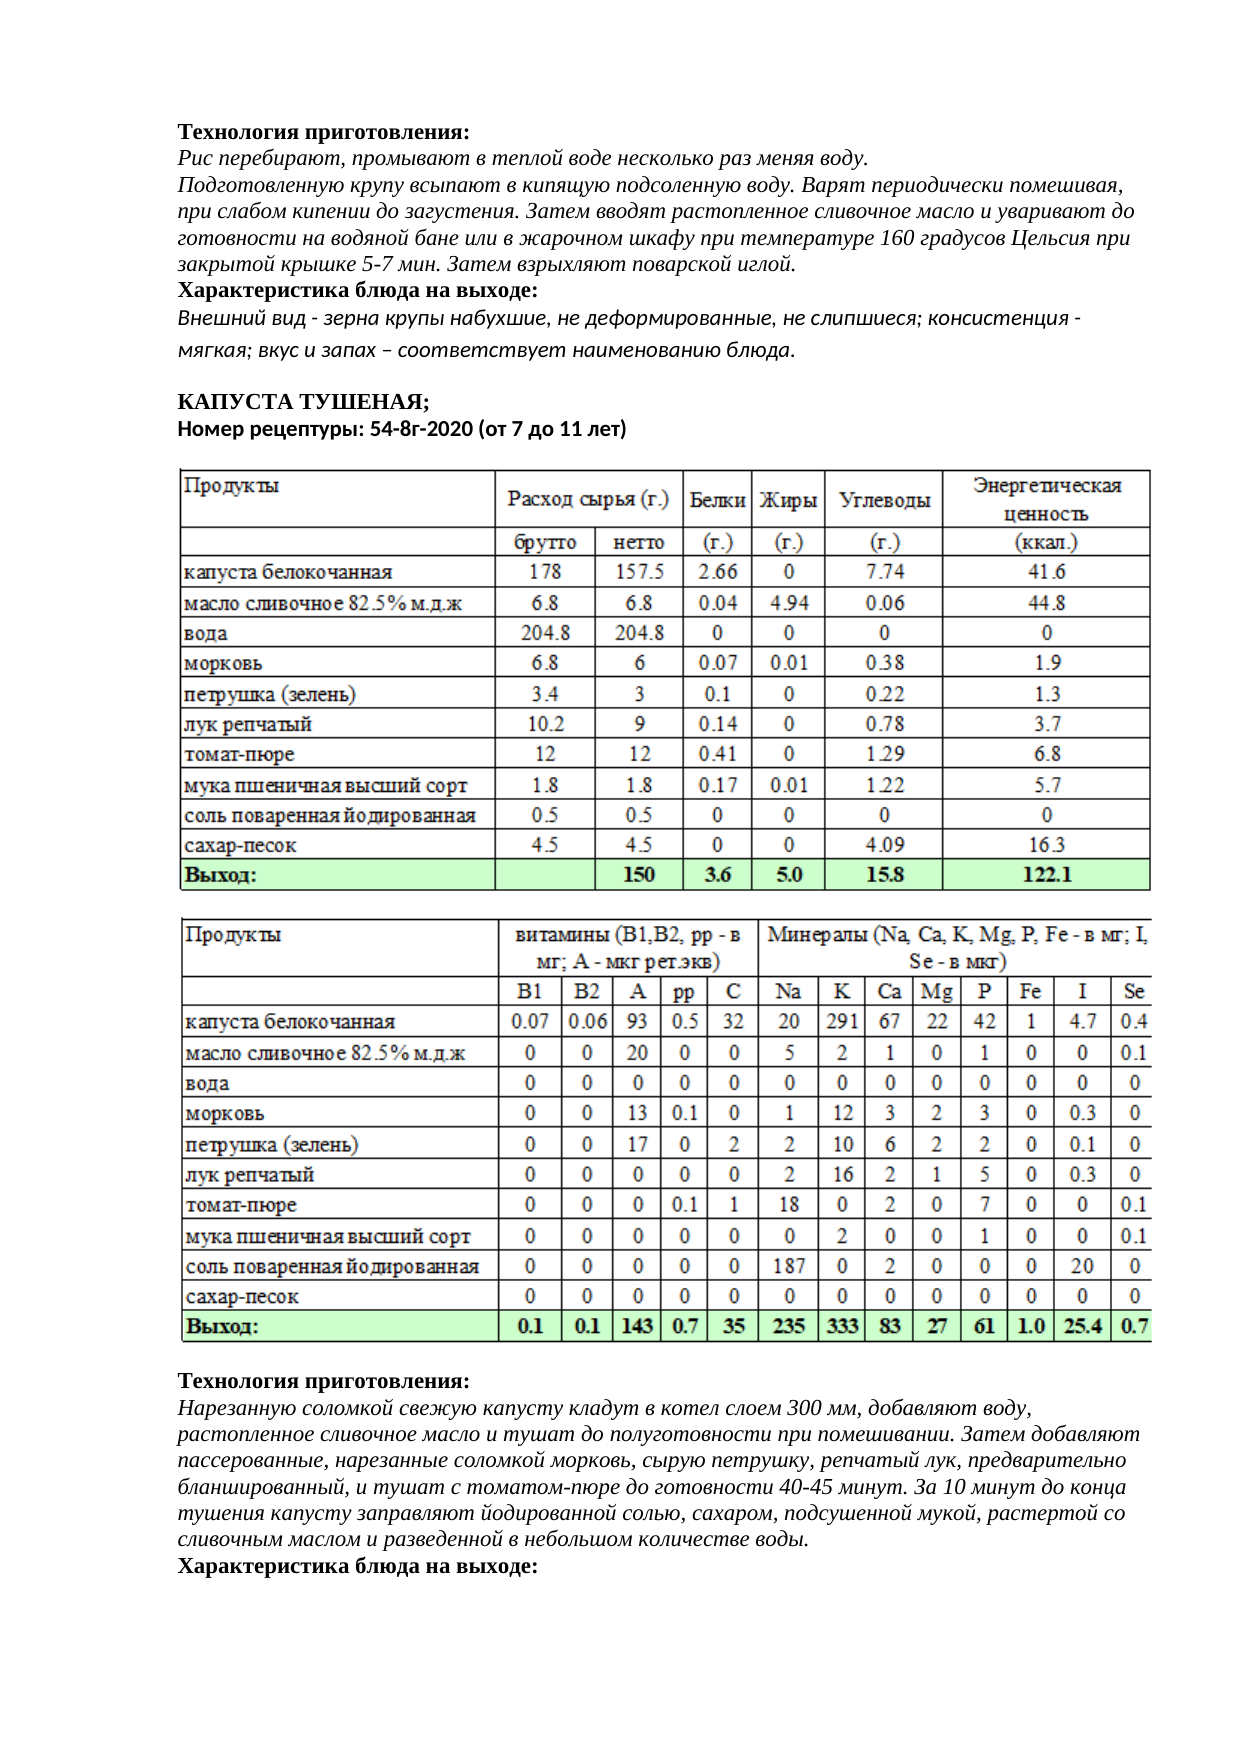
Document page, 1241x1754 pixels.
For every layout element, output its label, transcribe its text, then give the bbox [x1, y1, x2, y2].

text Внешний вид - зерна крупы набухшие, не деформированные, не слипшиеся; консистенция - мягкая; вкус и запах – соответствует наименованию блюда. [177, 303, 1152, 363]
text Нарезанную соломкой свежую капусту кладут в котел слоем 300 мм, добавляют воду, растопленное сливочное масло и тушат до полуготовности при помешивании. Затем добавляют пассерованные, нарезанные соломкой морковь, сырую петрушку, репчатый лук, предварительно бланшированный, и тушат с томатом-пюре до готовности 40-45 минут. За 10 минут до конца тушения капусту заправляют йодированной солью, сахаром, подсушенной мукой, растертой со сливочным маслом и разведенной в небольшом количестве воды. [177, 1394, 1152, 1552]
text КАПУСТА ТУШЕНАЯ; [177, 388, 1152, 414]
text Рис перебирают, промывают в теплой воде несколько раз меняя воду. [177, 144, 1152, 171]
text Характеристика блюда на выходе: [177, 276, 1152, 303]
text Номер рецептуры: 54-8г-2020 (от 7 до 11 лет) [177, 414, 1152, 442]
text Технология приготовления: [177, 118, 1152, 144]
text Характеристика блюда на выходе: [177, 1552, 1152, 1578]
text Подготовленную крупу всыпают в кипящую подсоленную воду. Варят периодически помешивая, при слабом кипении до загустения. Затем вводят растопленное сливочное масло и уваривают до готовности на водяной бане или в жарочном шкафу при температуре 160 градусов Цельсия при закрытой крышке 5-7 мин. Затем взрыхляют поварской иглой. [177, 171, 1152, 276]
text Технология приготовления: [177, 1367, 1152, 1394]
